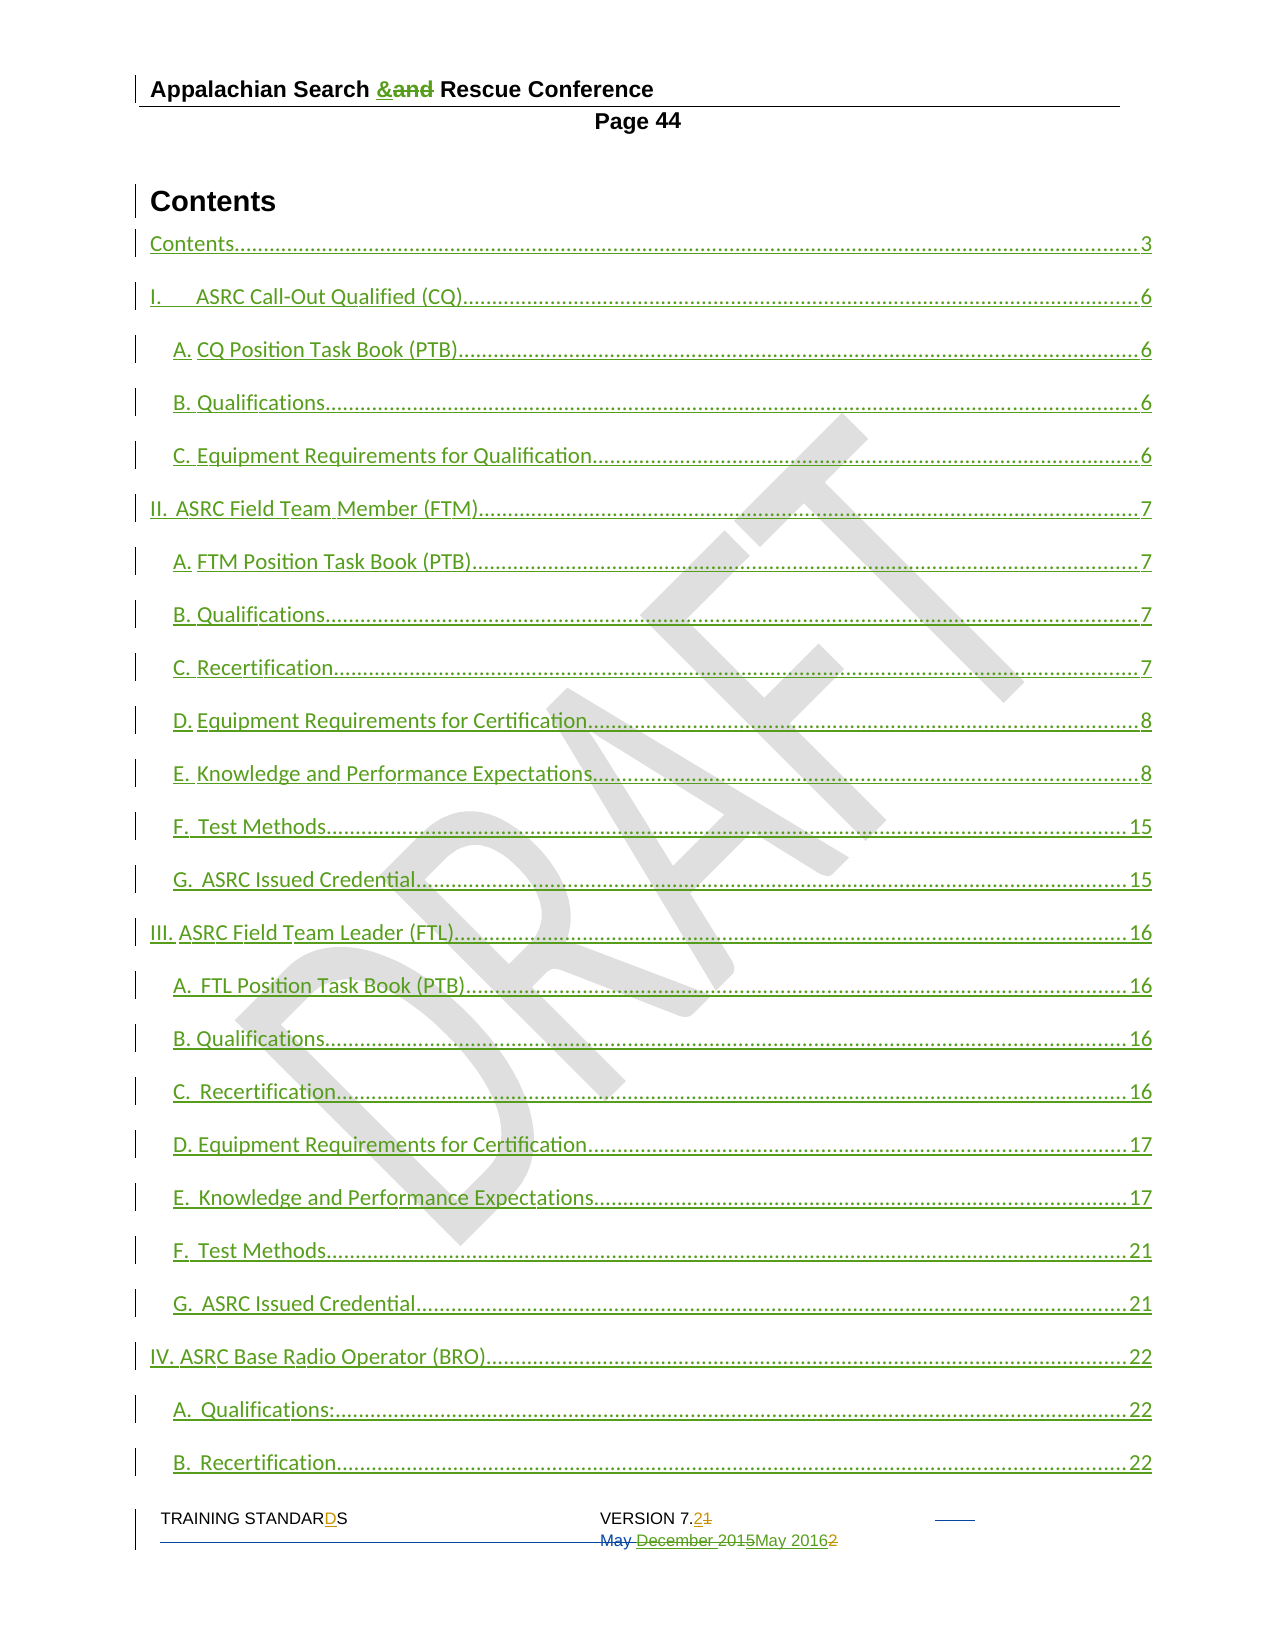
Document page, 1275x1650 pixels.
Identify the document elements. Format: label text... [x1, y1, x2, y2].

subtitle Contents [150, 184, 1153, 217]
